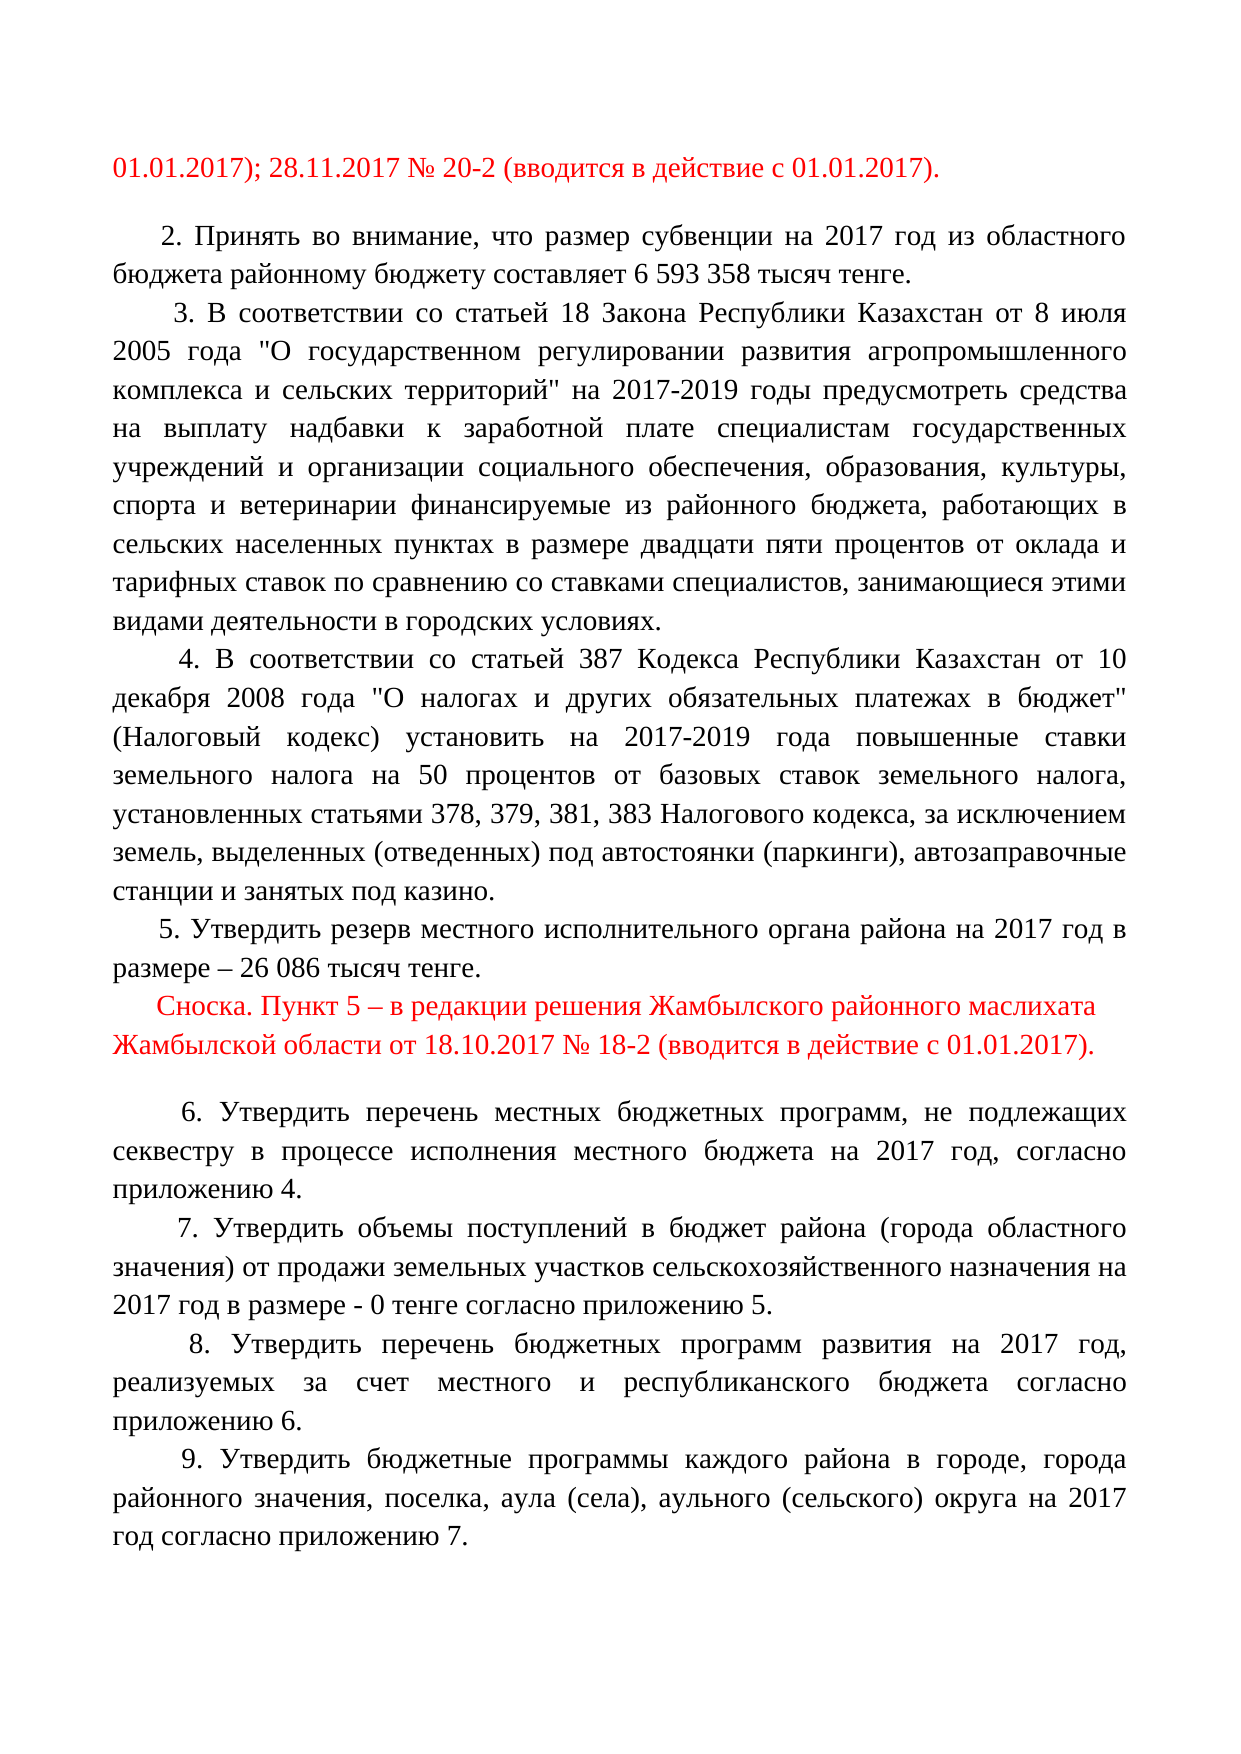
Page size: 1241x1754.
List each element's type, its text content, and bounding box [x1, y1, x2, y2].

text 4. В соответствии со статьей 387 Кодекса Республики Казахстан от 10 декабря 2008 года "О налогах и других обязательных платежах в бюджет" (Налоговый кодекс) установить на 2017-2019 года повышенные ставки земельного налога на 50 процентов от базовых ставок земельного налога, установленных статьями 378, 379, 381, 383 Налогового кодекса, за исключением земель, выделенных (отведенных) под автостоянки (паркинги), автозаправочные станции и занятых под казино. [112, 642, 1128, 906]
text 6. Утвердить перечень местных бюджетных программ, не подлежащих секвестру в процессе исполнения местного бюджета на 2017 год, согласно приложению 4. [112, 1094, 1128, 1205]
text Сноска. Пункт 5 – в редакции решения Жамбылского районного маслихата Жамбылской области от 18.10.2017 № 18-2 (вводится в действие с 01.01.2017). [112, 988, 1128, 1091]
text 8. Утвердить перечень бюджетных программ развития на 2017 год, реализуемых за счет местного и республиканского бюджета согласно приложению 6. [112, 1326, 1128, 1436]
text 5. Утвердить резерв местного исполнительного органа района на 2017 год в размере – 26 086 тысяч тенге. [112, 911, 1128, 983]
text 3. В соответствии со статьей 18 Закона Республики Казахстан от 8 июля 2005 года "О государственном регулировании развития агропромышленного комплекса и сельских территорий" на 2017-2019 годы предусмотреть средства на выплату надбавки к заработной плате специалистам государственных учреждений и организации социального обеспечения, образования, культуры, спорта и ветеринарии финансируемые из районного бюджета, работающих в сельских населенных пунктах в размере двадцати пяти процентов от оклада и тарифных ставок по сравнению со ставками специалистов, занимающиеся этими видами деятельности в городских условиях. [112, 295, 1128, 637]
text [112, 150, 1128, 214]
text 2. Принять во внимание, что размер субвенции на 2017 год из областного бюджета районному бюджету составляет 6 593 358 тысяч тенге. [112, 218, 1128, 290]
text 7. Утвердить объемы поступлений в бюджет района (города областного значения) от продажи земельных участков сельскохозяйственного назначения на 2017 год в размере - 0 тенге согласно приложению 5. [112, 1210, 1128, 1321]
text 9. Утвердить бюджетные программы каждого района в городе, города районного значения, поселка, аула (села), аульного (сельского) округа на 2017 год согласно приложению 7. [112, 1441, 1128, 1552]
